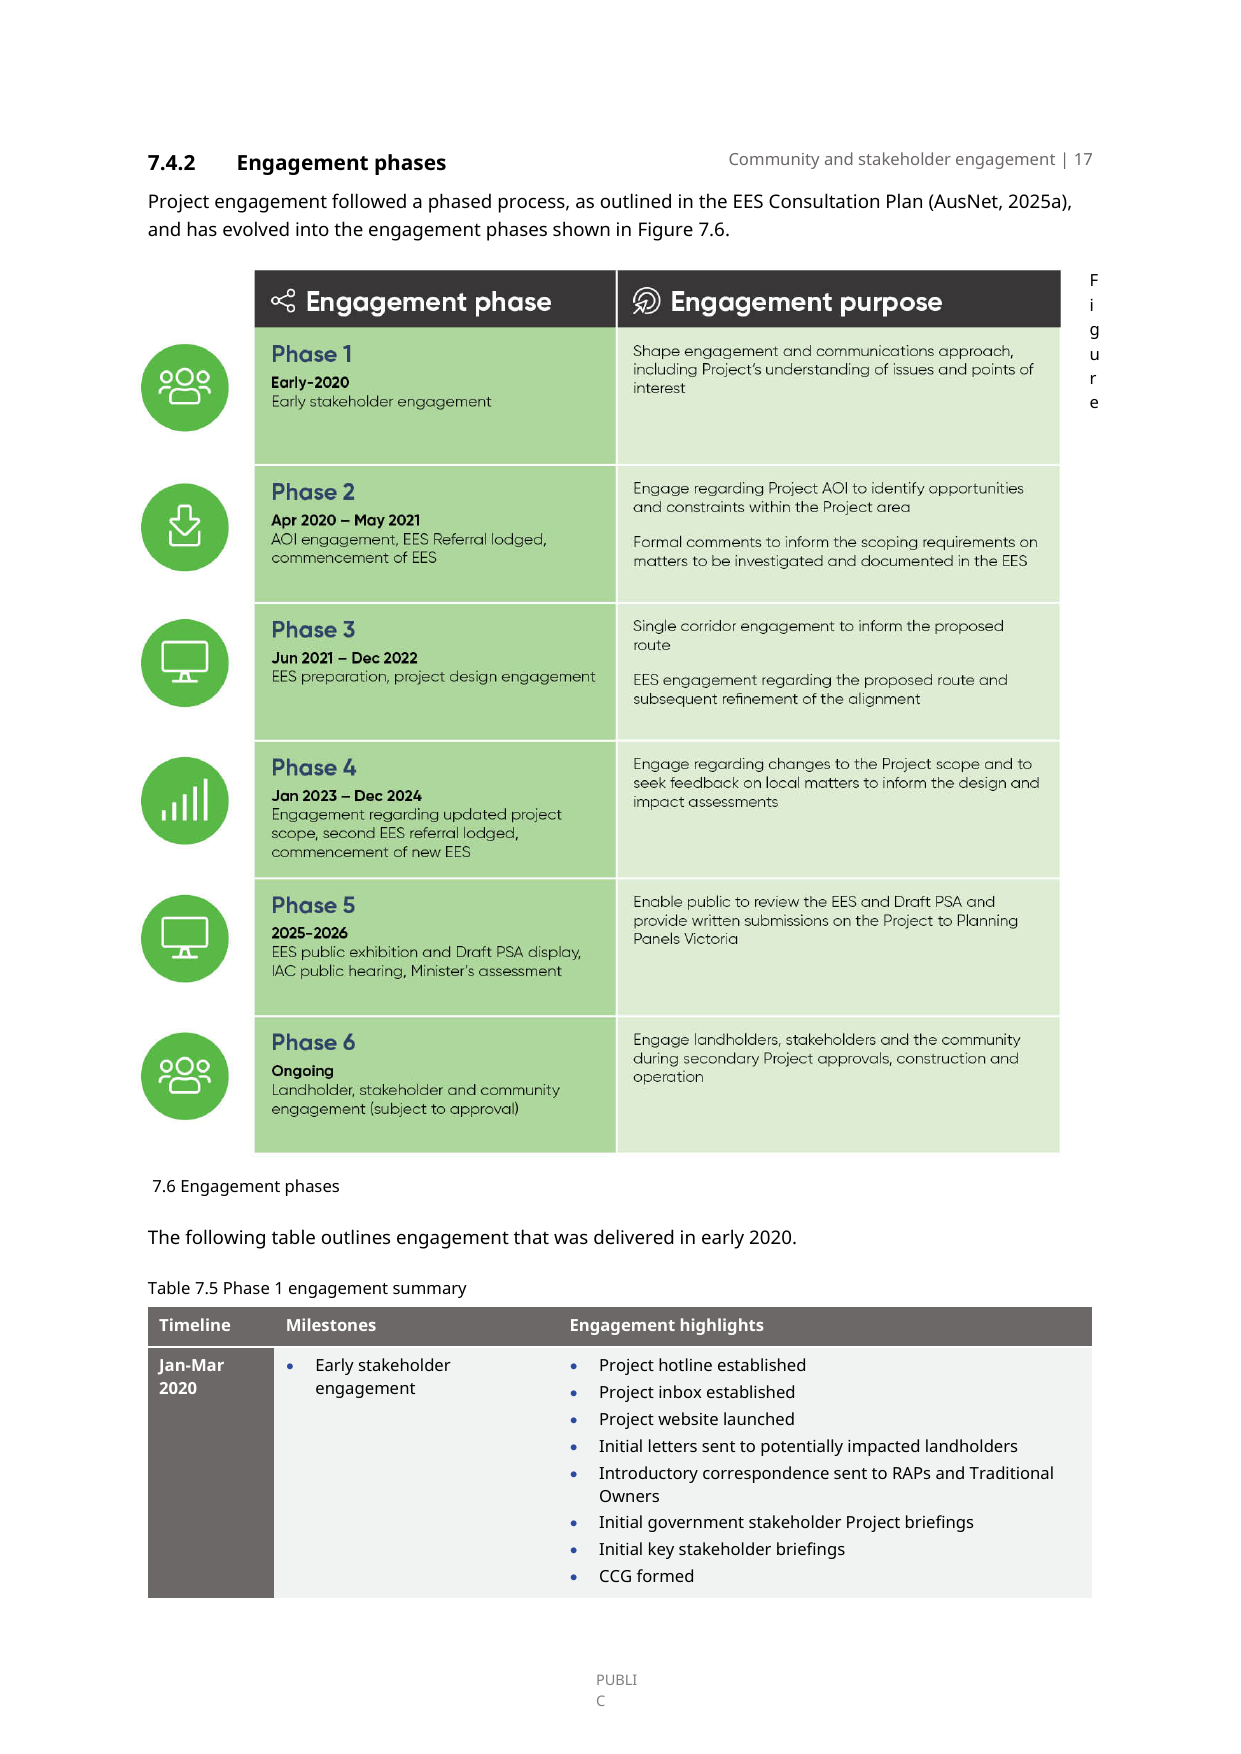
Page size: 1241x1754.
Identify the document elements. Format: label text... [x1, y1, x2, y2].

table_header Timeline [148, 1347, 274, 1386]
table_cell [558, 1388, 1092, 1584]
picture [123, 267, 1075, 1169]
subtitle Engagement phases [148, 148, 1092, 176]
text Project engagement followed a phased process, as outlined in the EES Consultation Plan (AusNet, 2025a), and has evolved into the engagement phases shown in Figure 7.6. [148, 189, 1092, 242]
table_header Milestones [274, 1347, 558, 1386]
text The following table outlines engagement that was delivered in early 2020. [148, 1264, 1092, 1289]
table_header Engagement highlights [558, 1347, 1092, 1386]
table_cell Early stakeholder engagement [274, 1388, 558, 1584]
table_cell Jan-Mar 2020 [148, 1388, 274, 1584]
